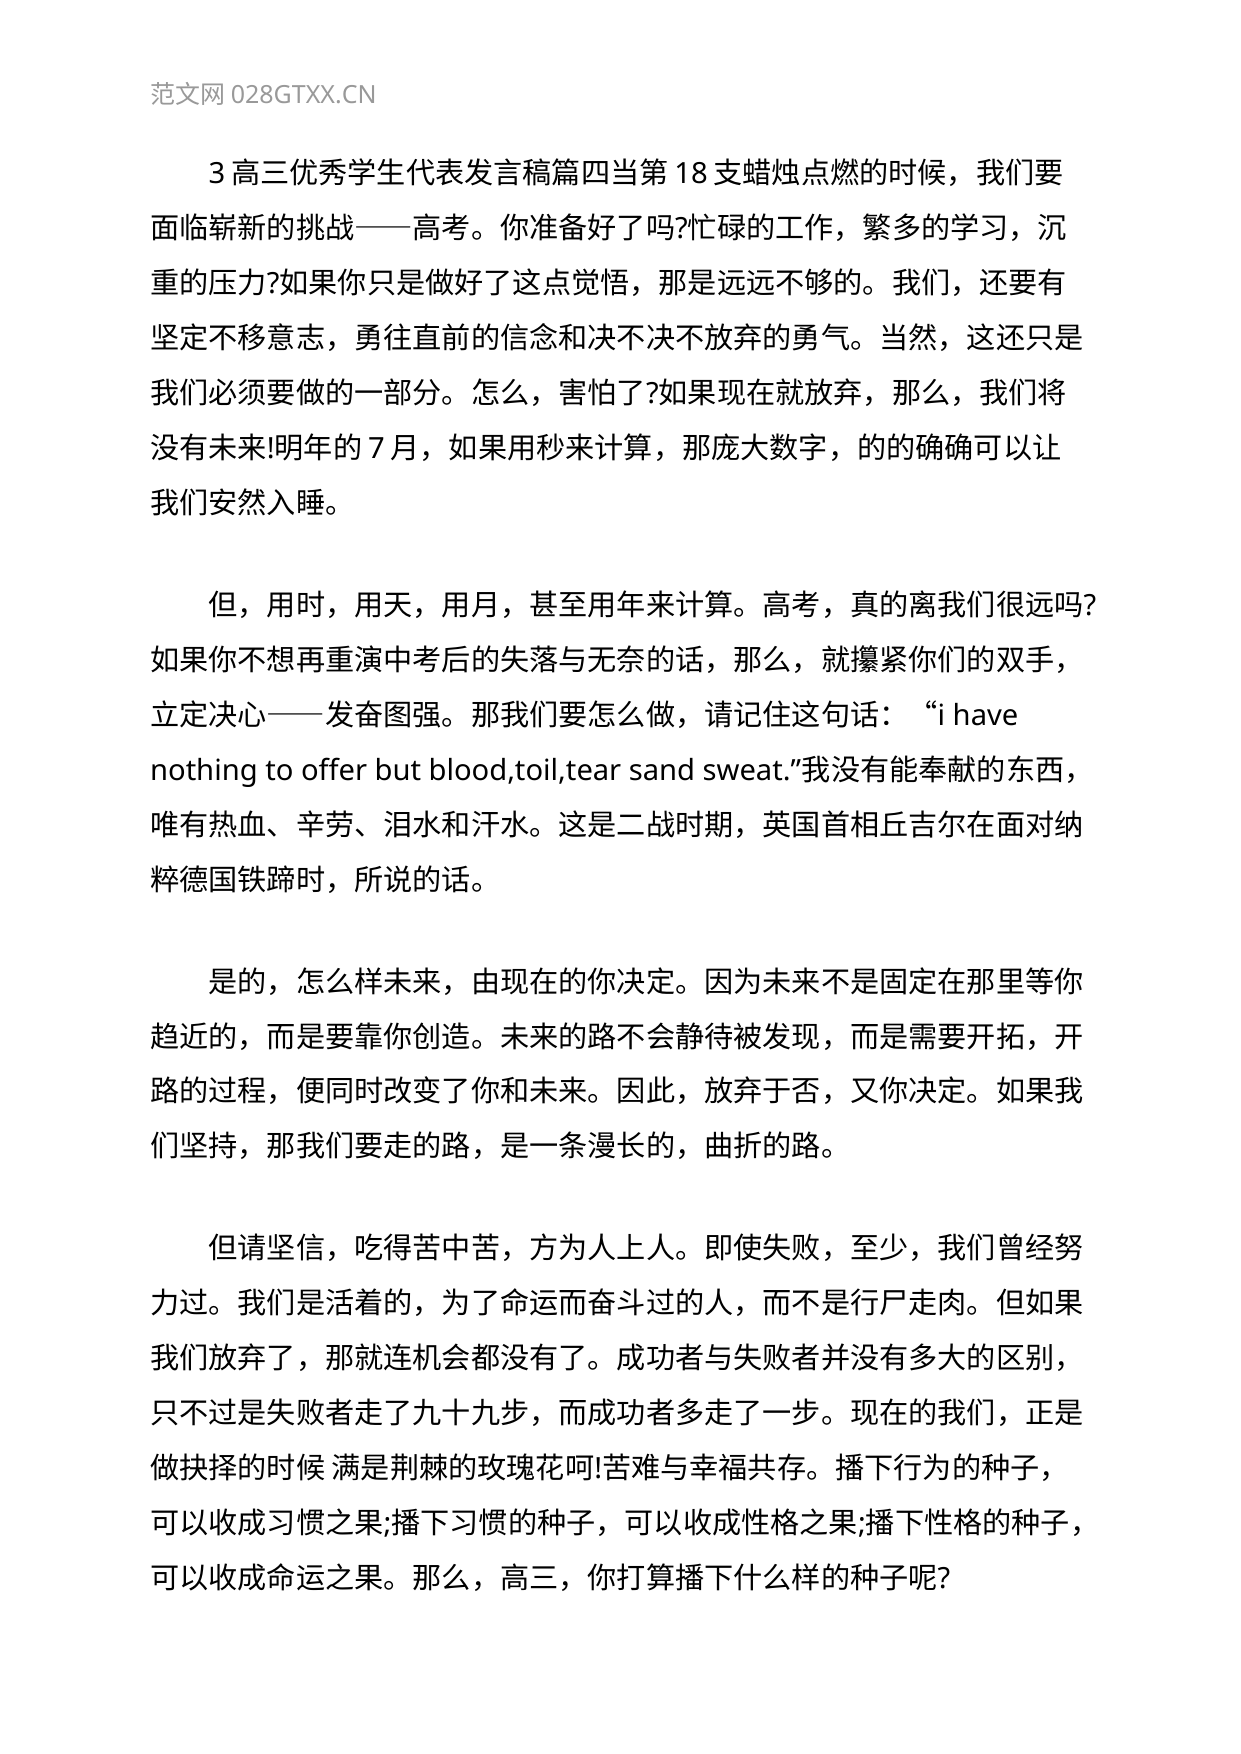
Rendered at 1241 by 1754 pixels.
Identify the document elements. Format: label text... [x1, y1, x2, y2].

text 3高三优秀学生代表发言稿篇四当第18支蜡烛点燃的时候，我们要面临崭新的挑战——高考。你准备好了吗?忙碌的工作，繁多的学习，沉重的压力?如果你只是做好了这点觉悟，那是远远不够的。我们，还要有坚定不移意志，勇往直前的信念和决不决不放弃的勇气。当然，这还只是我们必须要做的一部分。怎么，害怕了?如果现在就放弃，那么，我们将没有未来!明年的7月，如果用秒来计算，那庞大数字，的的确确可以让我们安然入睡。 [150, 150, 1090, 522]
text 但，用时，用天，用月，甚至用年来计算。高考，真的离我们很远吗?如果你不想再重演中考后的失落与无奈的话，那么，就攥紧你们的双手，立定决心——发奋图强。那我们要怎么做，请记住这句话：“i have nothing to offer but blood,toil,tear sand sweat.”我没有能奉献的东西，唯有热血、辛劳、泪水和汗水。这是二战时期，英国首相丘吉尔在面对纳粹德国铁蹄时，所说的话。 [150, 582, 1090, 899]
text 但请坚信，吃得苦中苦，方为人上人。即使失败，至少，我们曾经努力过。我们是活着的，为了命运而奋斗过的人，而不是行尸走肉。但如果我们放弃了，那就连机会都没有了。成功者与失败者并没有多大的区别，只不过是失败者走了九十九步，而成功者多走了一步。现在的我们，正是做抉择的时候 满是荆棘的玫瑰花呵!苦难与幸福共存。播下行为的种子，可以收成习惯之果;播下习惯的种子，可以收成性格之果;播下性格的种子，可以收成命运之果。那么，高三，你打算播下什么样的种子呢? [150, 1225, 1090, 1597]
text 是的，怎么样未来，由现在的你决定。因为未来不是固定在那里等你趋近的，而是要靠你创造。未来的路不会静待被发现，而是需要开拓，开路的过程，便同时改变了你和未来。因此，放弃于否，又你决定。如果我们坚持，那我们要走的路，是一条漫长的，曲折的路。 [150, 958, 1090, 1165]
